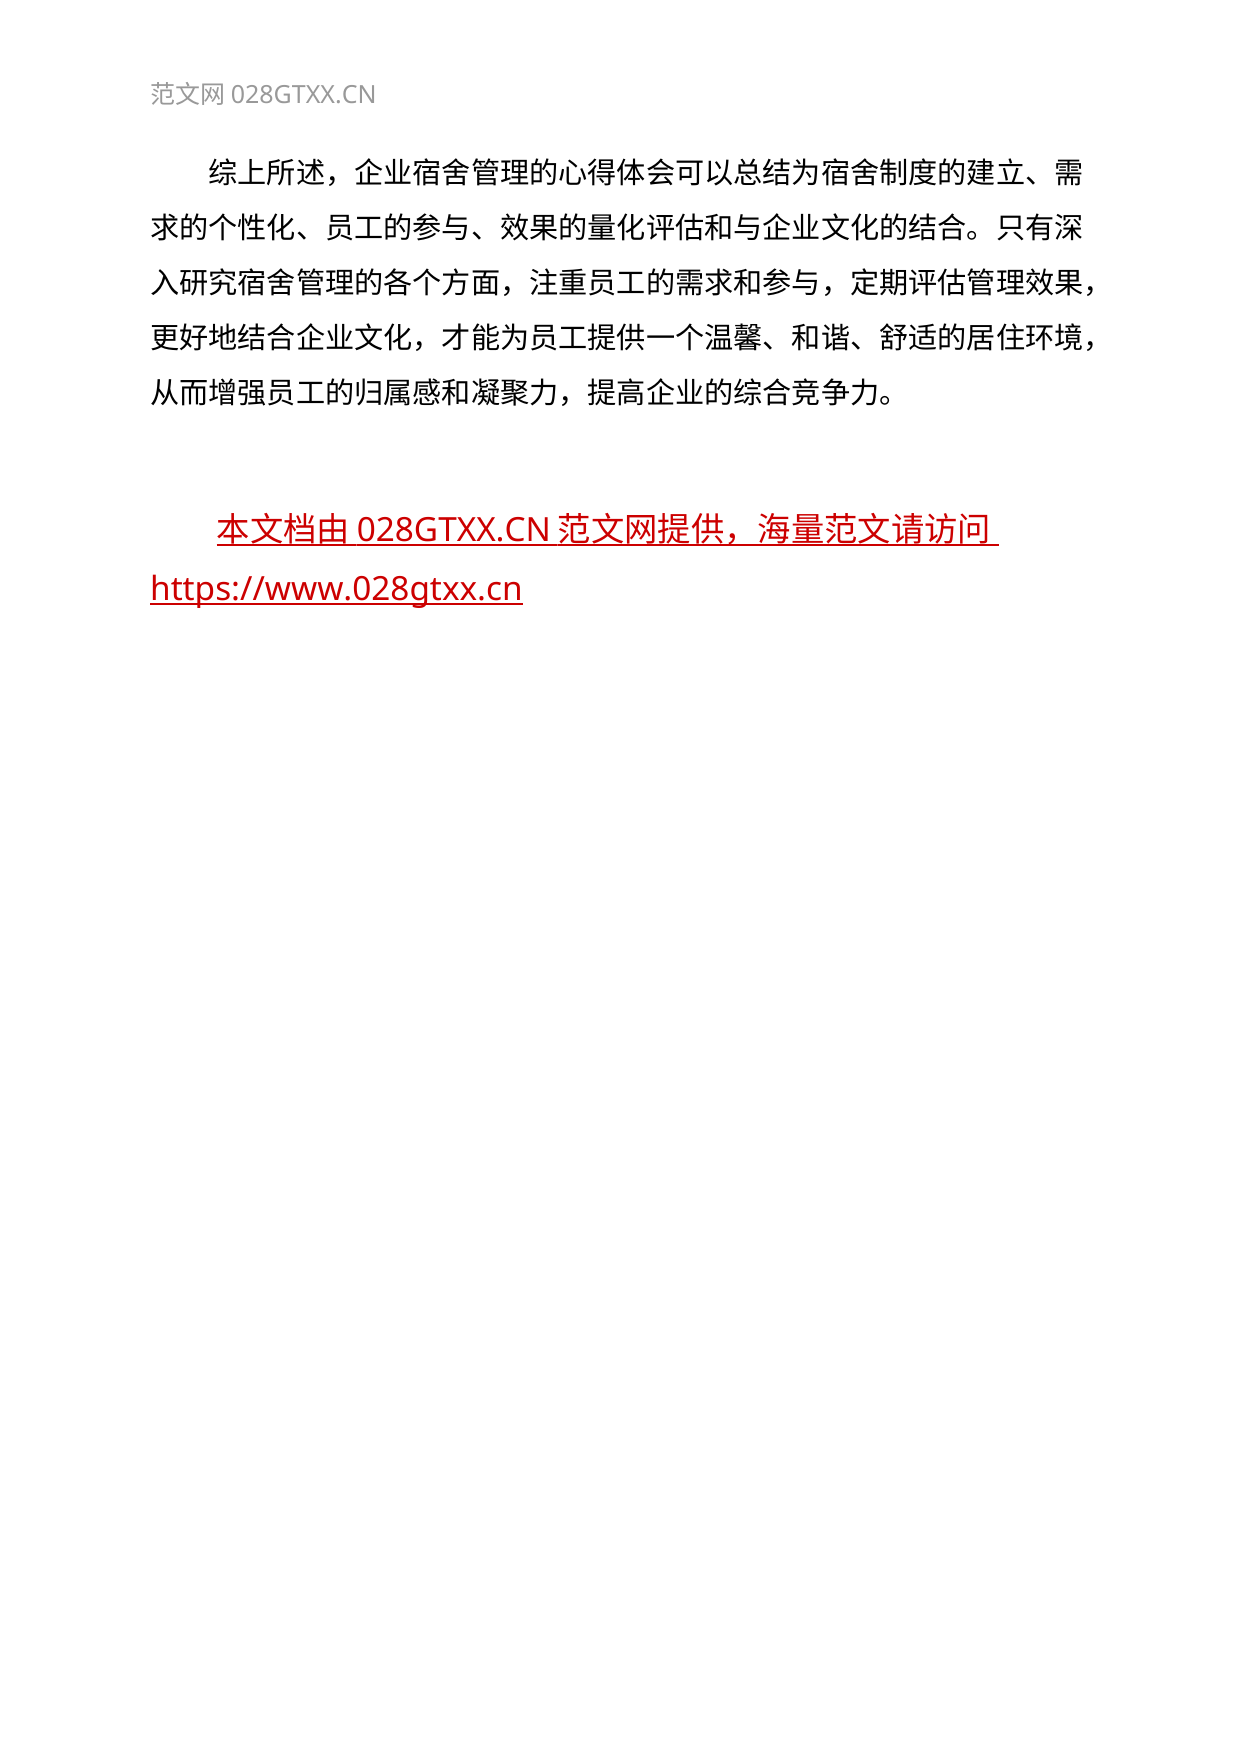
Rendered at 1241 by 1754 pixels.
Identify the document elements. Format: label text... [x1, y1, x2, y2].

text 本文档由028GTXX.CN范文网提供，海量范文请访问 https://www.028gtxx.cn [150, 503, 1090, 610]
text 综上所述，企业宿舍管理的心得体会可以总结为宿舍制度的建立、需求的个性化、员工的参与、效果的量化评估和与企业文化的结合。只有深入研究宿舍管理的各个方面，注重员工的需求和参与，定期评估管理效果，更好地结合企业文化，才能为员工提供一个温馨、和谐、舒适的居住环境，从而增强员工的归属感和凝聚力，提高企业的综合竞争力。 [150, 150, 1090, 412]
